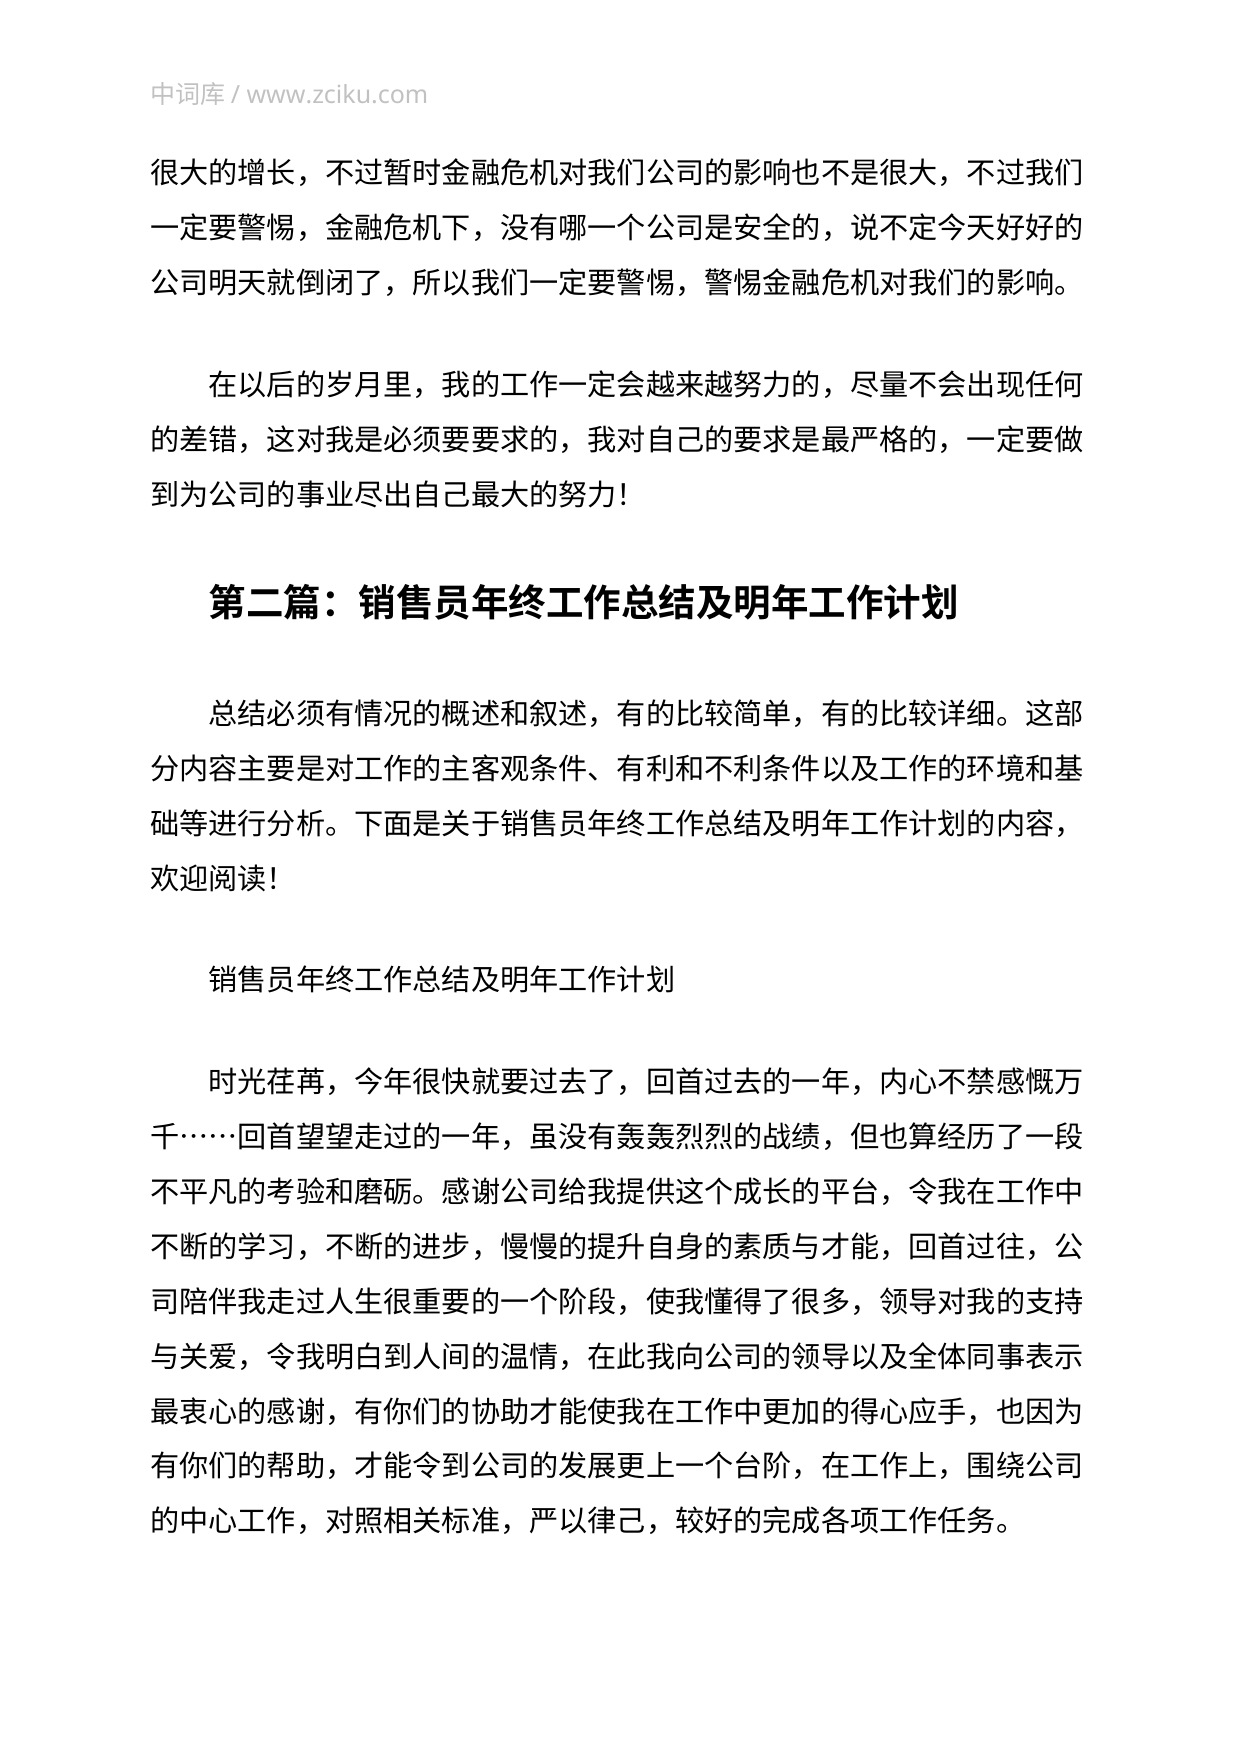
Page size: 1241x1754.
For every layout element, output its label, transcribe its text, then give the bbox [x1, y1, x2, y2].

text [150, 150, 1090, 302]
text 第二篇：销售员年终工作总结及明年工作计划 [150, 573, 1090, 627]
text 在以后的岁月里，我的工作一定会越来越努力的，尽量不会出现任何的差错，这对我是必须要要求的，我对自己的要求是最严格的，一定要做到为公司的事业尽出自己最大的努力！ [150, 362, 1090, 514]
text 销售员年终工作总结及明年工作计划 [150, 957, 1090, 999]
text 总结必须有情况的概述和叙述，有的比较简单，有的比较详细。这部分内容主要是对工作的主客观条件、有利和不利条件以及工作的环境和基础等进行分析。下面是关于销售员年终工作总结及明年工作计划的内容，欢迎阅读！ [150, 691, 1090, 897]
text 时光荏苒，今年很快就要过去了，回首过去的一年，内心不禁感慨万千……回首望望走过的一年，虽没有轰轰烈烈的战绩，但也算经历了一段不平凡的考验和磨砺。感谢公司给我提供这个成长的平台，令我在工作中不断的学习，不断的进步，慢慢的提升自身的素质与才能，回首过往，公司陪伴我走过人生很重要的一个阶段，使我懂得了很多，领导对我的支持与关爱，令我明白到人间的温情，在此我向公司的领导以及全体同事表示最衷心的感谢，有你们的协助才能使我在工作中更加的得心应手，也因为有你们的帮助，才能令到公司的发展更上一个台阶，在工作上，围绕公司的中心工作，对照相关标准，严以律己，较好的完成各项工作任务。 [150, 1059, 1090, 1540]
